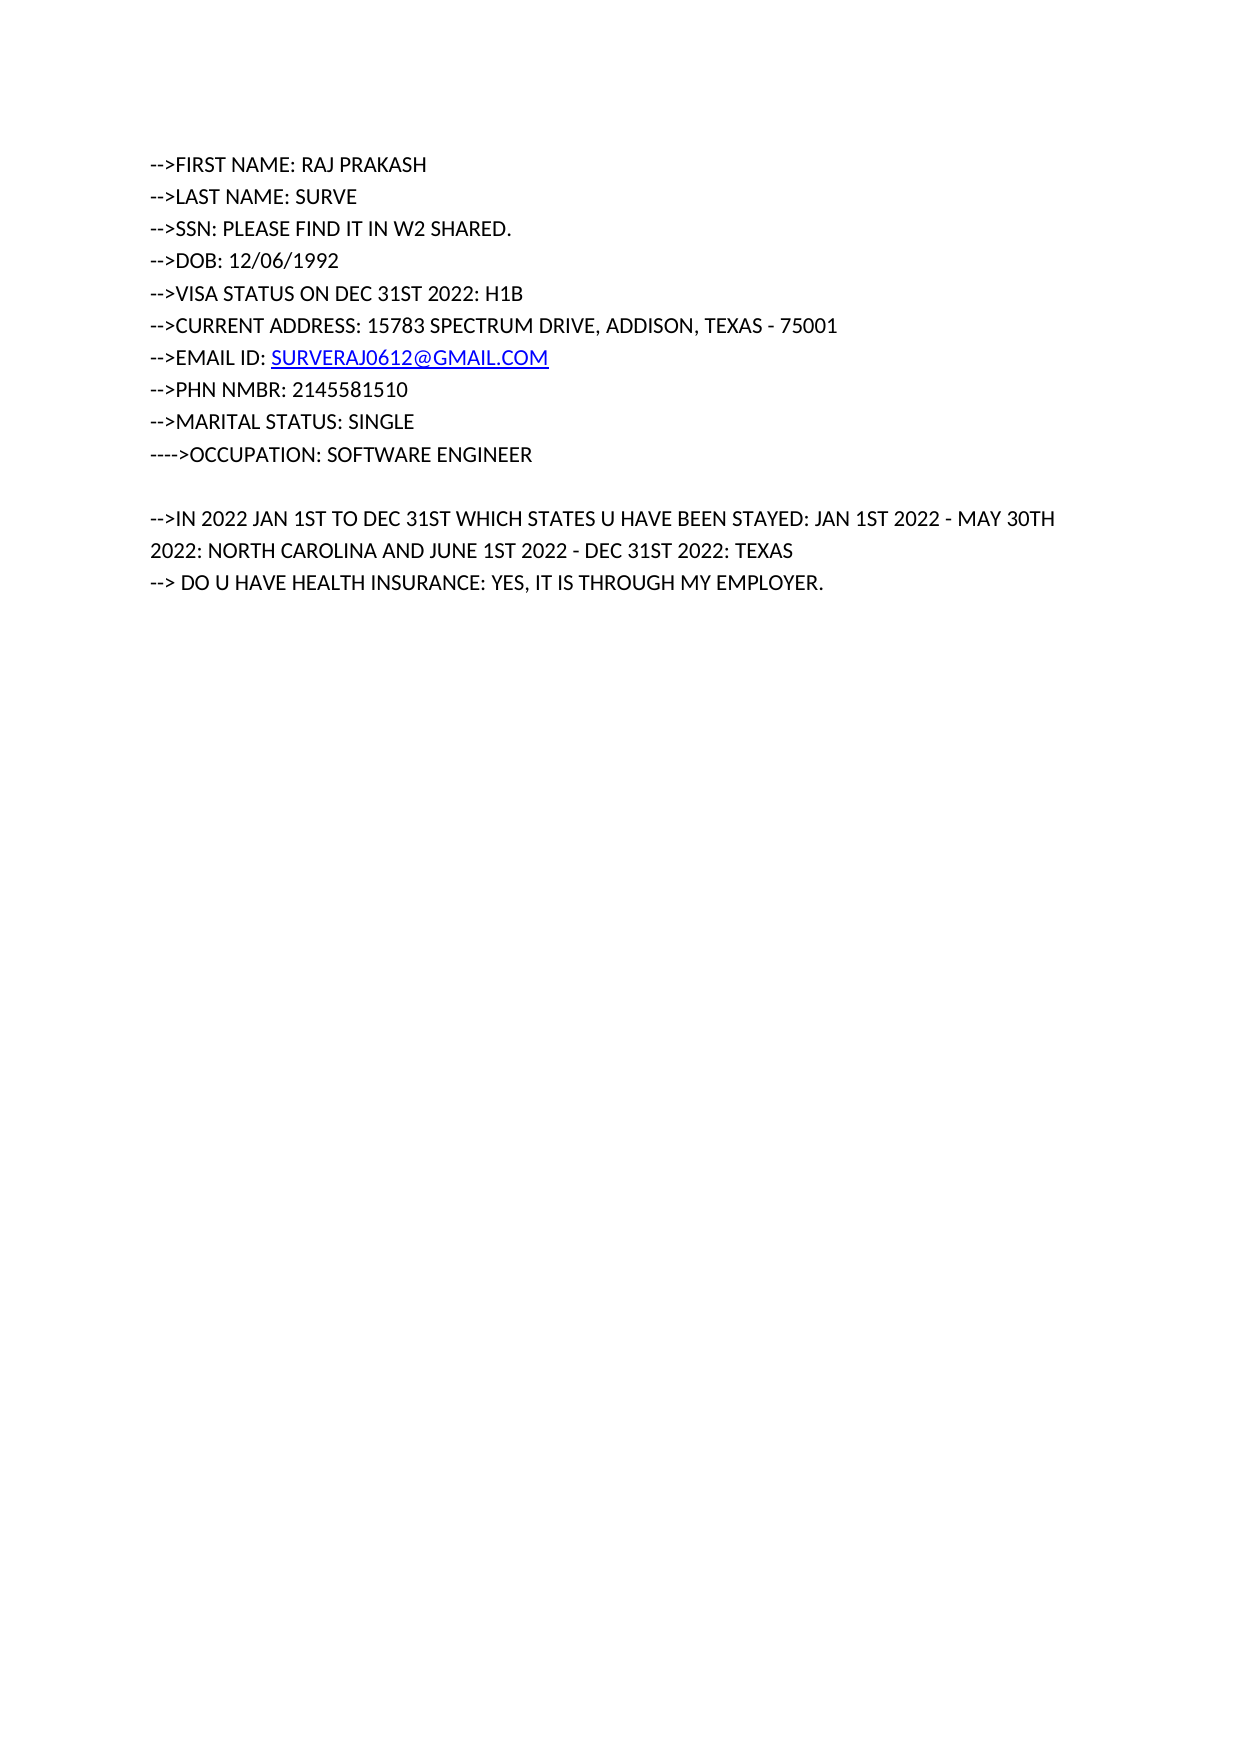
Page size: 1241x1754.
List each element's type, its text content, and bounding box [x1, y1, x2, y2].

text -->FIRST NAME: RAJ PRAKASH -->LAST NAME: SURVE -->SSN: PLEASE FIND IT IN W2 SHARED. -->DOB: 12/06/1992 -->VISA STATUS ON DEC 31ST 2022: H1B -->CURRENT ADDRESS: 15783 SPECTRUM DRIVE, ADDISON, TEXAS - 75001 -->EMAIL ID: SURVERAJ0612@GMAIL.COM -->PHN NMBR: 2145581510 -->MARITAL STATUS: SINGLE ---->OCCUPATION: SOFTWARE ENGINEER -->IN 2022 JAN 1ST TO DEC 31ST WHICH STATES U HAVE BEEN STAYED: JAN 1ST 2022 - MAY 30TH 2022: NORTH CAROLINA AND JUNE 1ST 2022 - DEC 31ST 2022: TEXAS --> DO U HAVE HEALTH INSURANCE: YES, IT IS THROUGH MY EMPLOYER. [150, 150, 1090, 661]
